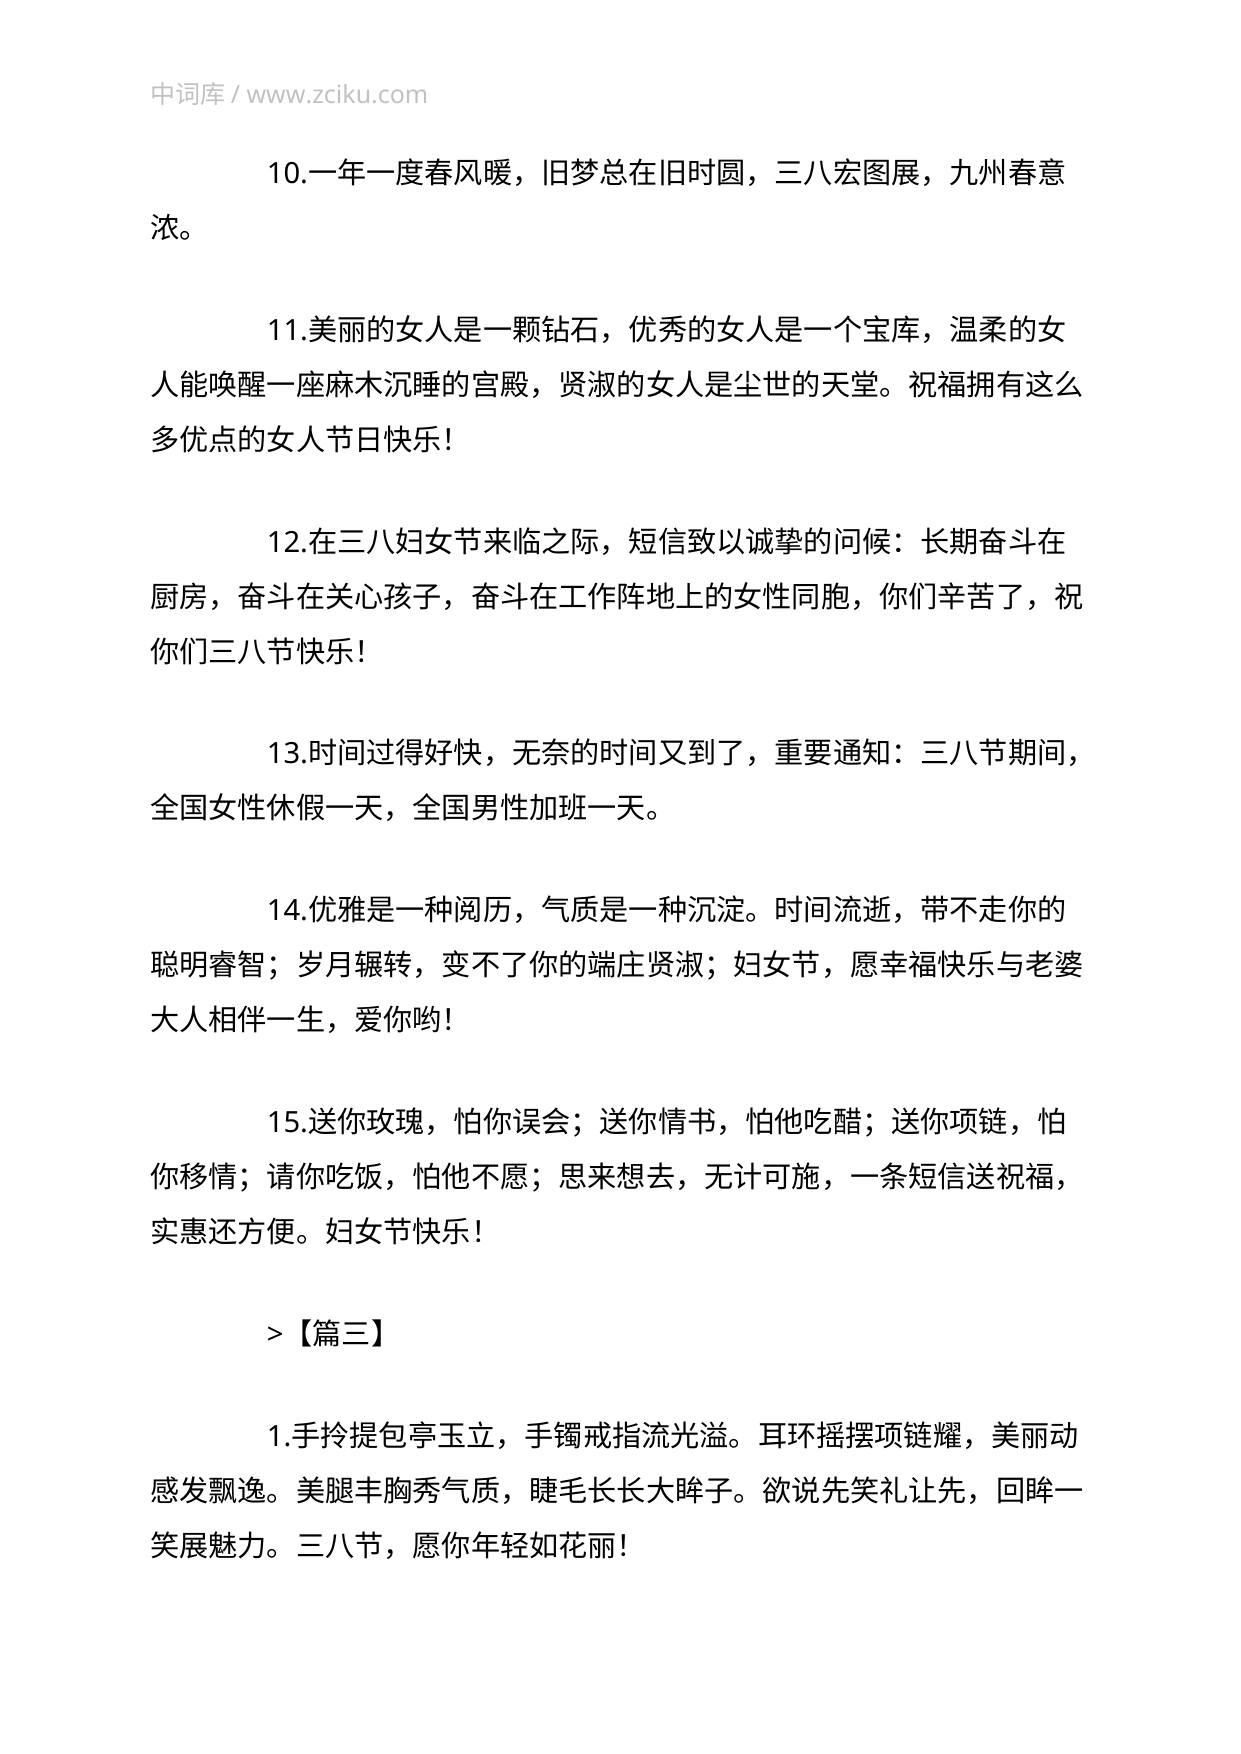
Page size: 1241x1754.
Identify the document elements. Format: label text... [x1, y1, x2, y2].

text 15.送你玫瑰，怕你误会；送你情书，怕他吃醋；送你项链，怕你移情；请你吃饭，怕他不愿；思来想去，无计可施，一条短信送祝福，实惠还方便。妇女节快乐！ [150, 1098, 1090, 1251]
text >【篇三】 [150, 1310, 1090, 1353]
text 12.在三八妇女节来临之际，短信致以诚挚的问候：长期奋斗在厨房，奋斗在关心孩子，奋斗在工作阵地上的女性同胞，你们辛苦了，祝你们三八节快乐！ [150, 518, 1090, 671]
text 13.时间过得好快，无奈的时间又到了，重要通知：三八节期间，全国女性休假一天，全国男性加班一天。 [150, 730, 1090, 827]
text 1.手拎提包亭玉立，手镯戒指流光溢。耳环摇摆项链耀，美丽动感发飘逸。美腿丰胸秀气质，睫毛长长大眸子。欲说先笑礼让先，回眸一笑展魅力。三八节，愿你年轻如花丽！ [150, 1412, 1090, 1564]
text 14.优雅是一种阅历，气质是一种沉淀。时间流逝，带不走你的聪明睿智；岁月辗转，变不了你的端庄贤淑；妇女节，愿幸福快乐与老婆大人相伴一生，爱你哟！ [150, 887, 1090, 1039]
text 10.一年一度春风暖，旧梦总在旧时圆，三八宏图展，九州春意浓。 [150, 150, 1090, 247]
text 11.美丽的女人是一颗钻石，优秀的女人是一个宝库，温柔的女人能唤醒一座麻木沉睡的宫殿，贤淑的女人是尘世的天堂。祝福拥有这么多优点的女人节日快乐！ [150, 307, 1090, 459]
